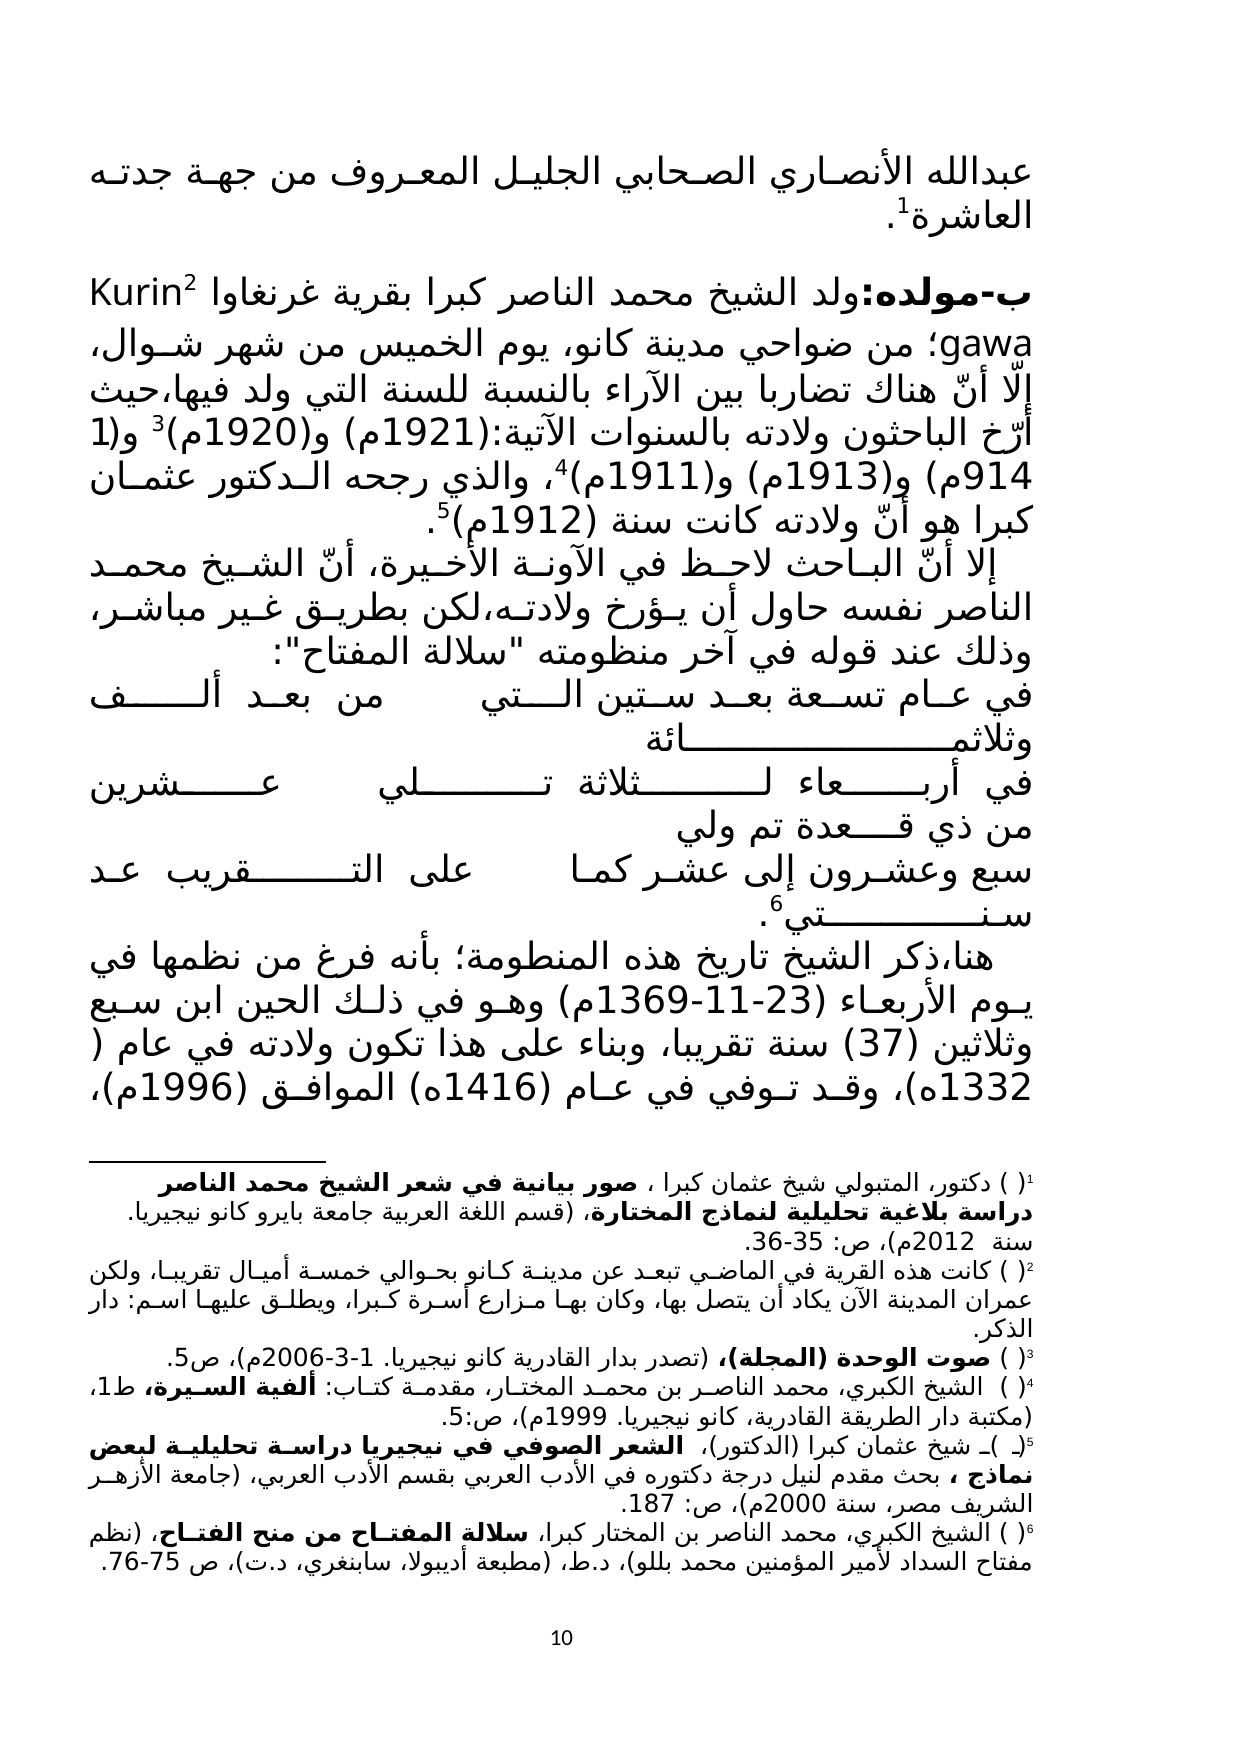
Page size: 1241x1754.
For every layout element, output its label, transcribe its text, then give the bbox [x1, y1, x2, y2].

text في عام تسعة بعد ستين الــتي من بعد ألـــــف وثلاثمــــــــــــــــــــــــائة [89, 673, 1033, 760]
text هنا،ذكر الشيخ تاريخ هذه المنطومة؛ بأنه فرغ من نظمها في يوم الأربعاء (23-11-1369م) وهو في ذلك الحين ابن سبع وثلاثين (37) سنة تقريبا، وبناء على هذا تكون ولادته في عام (1332ه)، وقد توفي في عام (1416ه) الموافق (1996م)، وله أربع وثمانون سنة،فإذا نقص أربعا وثمانين (84) من (1996)، فتكون هذه السنة هي سنة ميلاده. [89, 935, 1033, 1109]
text إلا أنّ الباحث لاحظ في الآونة الأخيرة، أنّ الشيخ محمد الناصر نفسه حاول أن يؤرخ ولادته،لكن بطريق غير مباشر، وذلك عند قوله في آخر منظومته "سلالة المفتاح": [89, 542, 1033, 673]
text سبع وعشرون إلى عشر كما على التــــــــقريب عد سـنــــــــــــــتي. [89, 847, 1033, 935]
text ب-مولده:ولد الشيخ محمد الناصر كبرا بقرية غرنغاوا Kuringawa؛ من ضواحي مدينة كانو، يوم الخميس من شهر شوال، إلّا أنّ هناك تضاربا بين الآراء بالنسبة للسنة التي ولد فيها،حيث أرّخ الباحثون ولادته بالسنوات الآتية:(1921م) و(1920م) و(1914م) و(1913م) و(1911م)، والذي رجحه الدكتور عثمان كبرا هو أنّ ولادته كانت سنة (1912م). [89, 265, 1033, 542]
text في أربـــــــعاء لـــــــــــثلاثة تــــــــــلي عــــــشرين من ذي قــــعدة تم ولي [89, 760, 1033, 847]
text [89, 150, 1033, 237]
